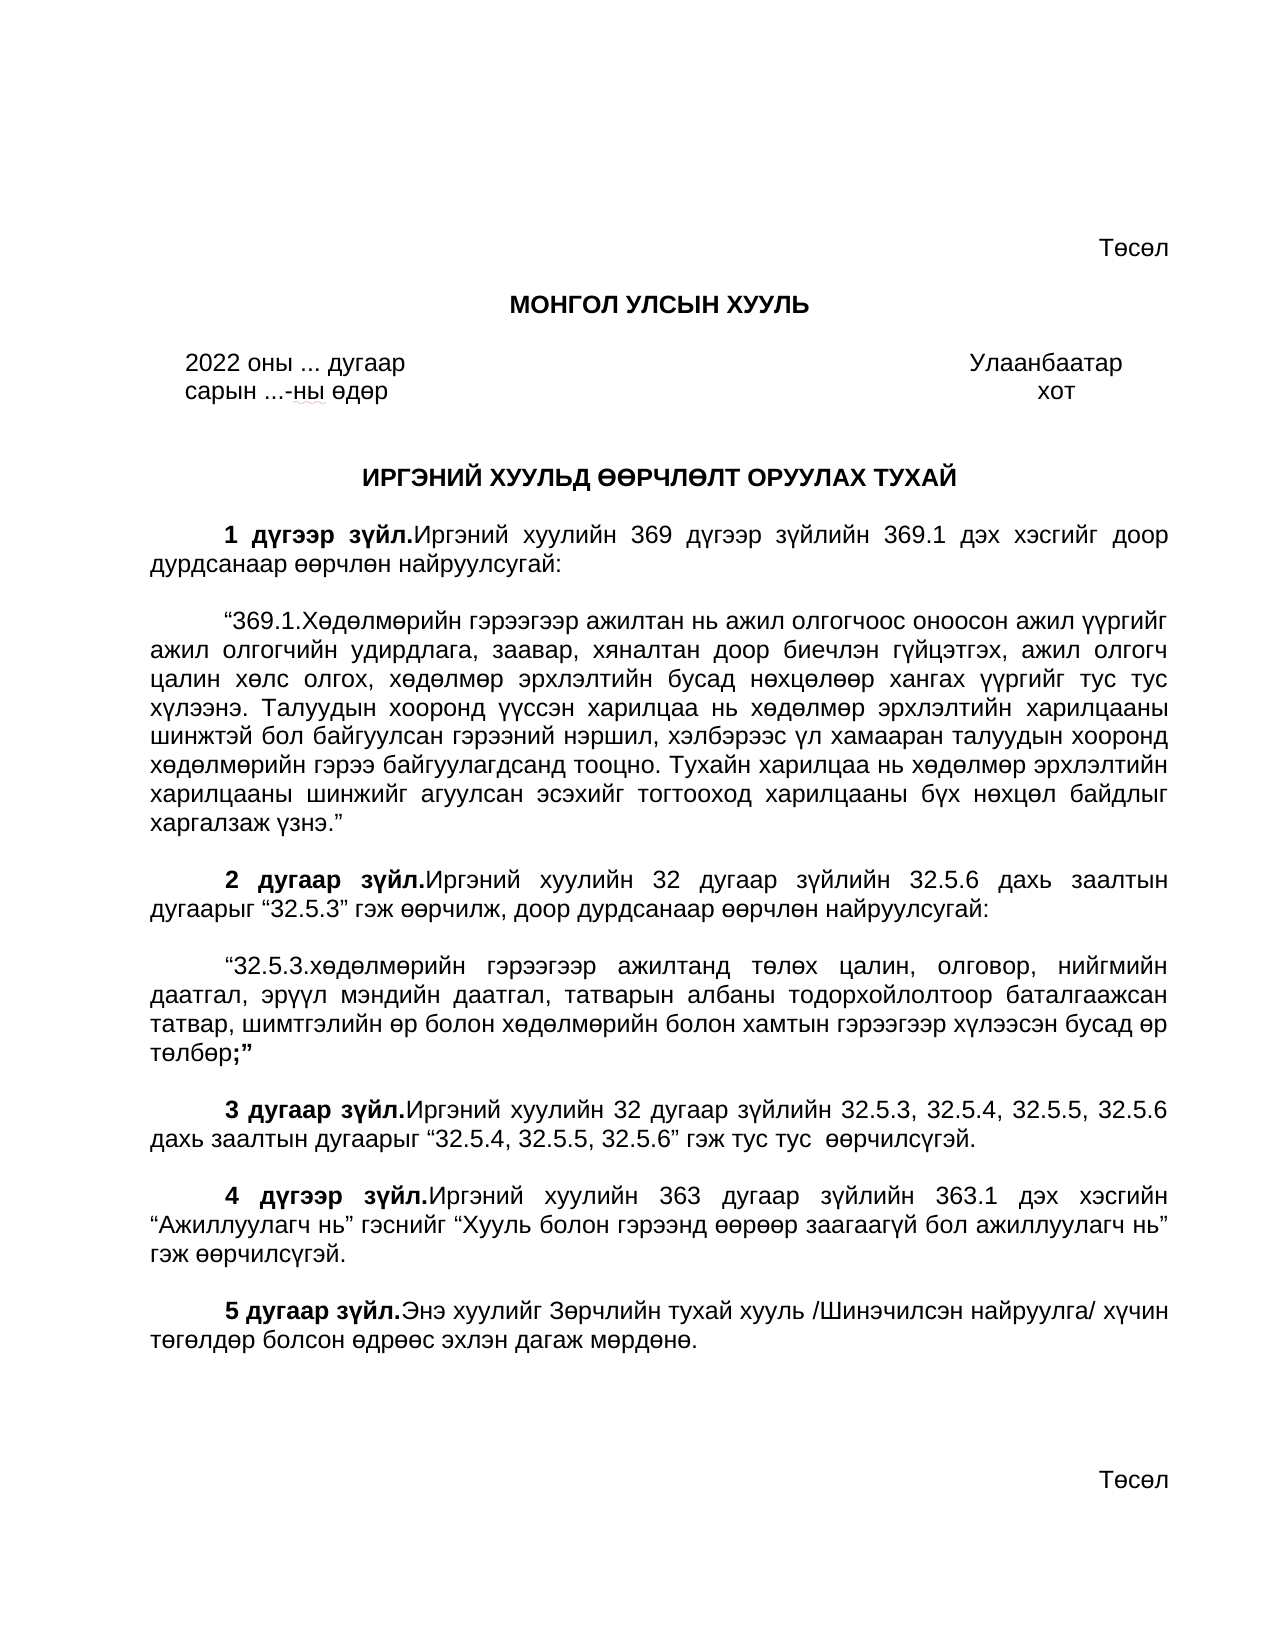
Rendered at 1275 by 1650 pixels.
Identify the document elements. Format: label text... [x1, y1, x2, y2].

text 4 дүгээр зүйл.Иргэний хуулийн 363 дугаар зүйлийн 363.1 дэх хэсгийн “Ажиллуулагч нь” гэснийг “Хууль болон гэрээнд өөрөөр заагаагүй бол ажиллуулагч нь” гэж өөрчилсүгэй. [150, 1181, 1169, 1267]
text МОНГОЛ УЛСЫН ХУУЛЬ [150, 290, 1169, 319]
text Төсөл [150, 1465, 1169, 1494]
text сарын ...-ны өдөр хот [150, 376, 1169, 405]
text “32.5.3.хөдөлмөрийн гэрээгээр ажилтанд төлөх цалин, олговор, нийгмийн даатгал, эрүүл мэндийн даатгал, татварын албаны тодорхойлолтоор баталгаажсан татвар, шимтгэлийн өр болон хөдөлмөрийн болон хамтын гэрээгээр хүлээсэн бусад өр төлбөр;” [150, 951, 1169, 1066]
text “369.1.Хөдөлмөрийн гэрээгээр ажилтан нь ажил олгогчоос оноосон ажил үүргийг ажил олгогчийн удирдлага, заавар, хяналтан доор биечлэн гүйцэтгэх, ажил олгогч цалин хөлс олгох, хөдөлмөр эрхлэлтийн бусад нөхцөлөөр хангах үүргийг тус тус хүлээнэ. Талуудын хооронд үүссэн харилцаа нь хөдөлмөр эрхлэлтийн харилцааны шинжтэй бол байгуулсан гэрээний нэршил, хэлбэрээс үл хамааран талуудын хооронд хөдөлмөрийн гэрээ байгуулагдсанд тооцно. Тухайн харилцаа нь хөдөлмөр эрхлэлтийн харилцааны шинжийг агуулсан эсэхийг тогтооход харилцааны бүх нөхцөл байдлыг харгалзаж үзнэ.” [150, 606, 1169, 836]
text 1 дүгээр зүйл.Иргэний хуулийн 369 дүгээр зүйлийн 369.1 дэх хэсгийг доор дурдсанаар өөрчлөн найруулсугай: [150, 520, 1169, 577]
text ИРГЭНИЙ ХУУЛЬД ӨӨРЧЛӨЛТ ОРУУЛАХ ТУХАЙ [150, 462, 1169, 491]
text 2022 оны ... дугаар Улаанбаатар [150, 347, 1169, 376]
text 3 дугаар зүйл.Иргэний хуулийн 32 дугаар зүйлийн 32.5.3, 32.5.4, 32.5.5, 32.5.6 дахь заалтын дугаарыг “32.5.4, 32.5.5, 32.5.6” гэж тус тус өөрчилсүгэй. [150, 1095, 1169, 1152]
text 5 дугаар зүйл.Энэ хуулийг Зөрчлийн тухай хууль /Шинэчилсэн найруулга/ хүчин төгөлдөр болсон өдрөөс эхлэн дагаж мөрдөнө. [150, 1296, 1169, 1354]
text Төсөл [150, 232, 1169, 261]
text 2 дугаар зүйл.Иргэний хуулийн 32 дугаар зүйлийн 32.5.6 дахь заалтын дугаарыг “32.5.3” гэж өөрчилж, доор дурдсанаар өөрчлөн найруулсугай: [150, 865, 1169, 922]
